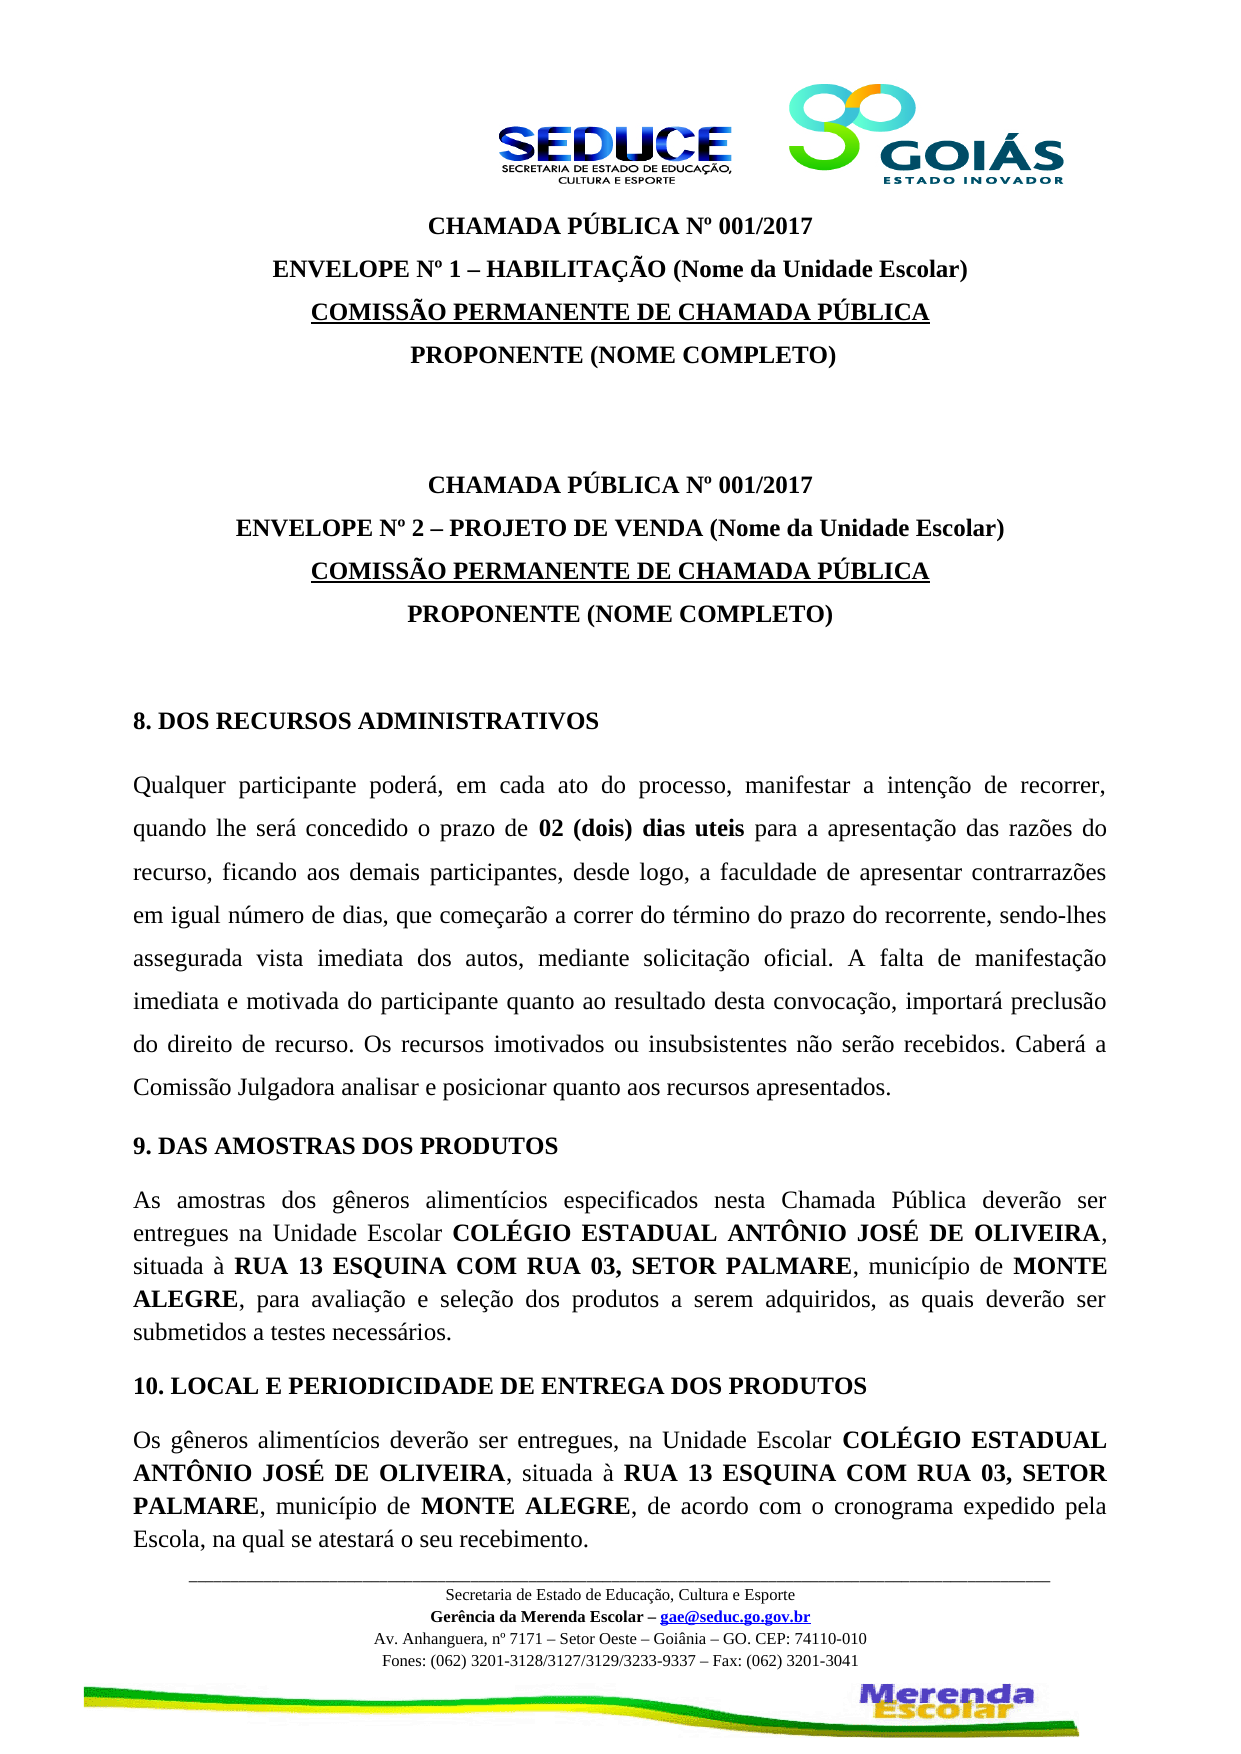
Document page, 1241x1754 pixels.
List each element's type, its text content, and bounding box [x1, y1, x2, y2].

text COMISSÃO PERMANENTE DE CHAMADA PÚBLICA [133, 556, 1107, 585]
text PROPONENTE (NOME COMPLETO) [133, 341, 1107, 369]
text CHAMADA PÚBLICA Nº 001/2017 [133, 211, 1107, 240]
text Os gêneros alimentícios deverão ser entregues, na Unidade Escolar COLÉGIO ESTADUAL ANTÔNIO JOSÉ DE OLIVEIRA, situada à RUA 13 ESQUINA COM RUA 03, SETOR PALMARE, município de MONTE ALEGRE, de acordo com o cronograma expedido pela Escola, na qual se atestará o seu recebimento. [133, 1425, 1107, 1552]
text PROPONENTE (NOME COMPLETO) [133, 599, 1107, 628]
text 8. DOS RECURSOS ADMINISTRATIVOS [133, 706, 1107, 735]
text ENVELOPE Nº 1 – HABILITAÇÃO (Nome da Unidade Escolar) [133, 254, 1107, 283]
picture [477, 73, 1108, 212]
text CHAMADA PÚBLICA Nº 001/2017 [133, 470, 1107, 499]
text As amostras dos gêneros alimentícios especificados nesta Chamada Pública deverão ser entregues na Unidade Escolar COLÉGIO ESTADUAL ANTÔNIO JOSÉ DE OLIVEIRA, situada à RUA 13 ESQUINA COM RUA 03, SETOR PALMARE, município de MONTE ALEGRE, para avaliação e seleção dos produtos a serem adquiridos, as quais deverão ser submetidos a testes necessários. [133, 1185, 1107, 1346]
text 9. DAS AMOSTRAS DOS PRODUTOS [133, 1131, 1013, 1160]
text Qualquer participante poderá, em cada ato do processo, manifestar a intenção de recorrer, quando lhe será concedido o prazo de 02 (dois) dias uteis para a apresentação das razões do recurso, ficando aos demais participantes, desde logo, a faculdade de apresentar contrarrazões em igual número de dias, que começarão a correr do término do prazo do recorrente, sendo-lhes assegurada vista imediata dos autos, mediante solicitação oficial. A falta de manifestação imediata e motivada do participante quanto ao resultado desta convocação, importará preclusão do direito de recurso. Os recursos imotivados ou insubsistentes não serão recebidos. Caberá a Comissão Julgadora analisar e posicionar quanto aos recursos apresentados. [133, 770, 1107, 1101]
text 10. LOCAL E PERIODICIDADE DE ENTREGA DOS PRODUTOS [133, 1371, 1103, 1399]
text ENVELOPE Nº 2 – PROJETO DE VENDA (Nome da Unidade Escolar) [133, 513, 1107, 542]
text COMISSÃO PERMANENTE DE CHAMADA PÚBLICA [133, 297, 1107, 326]
